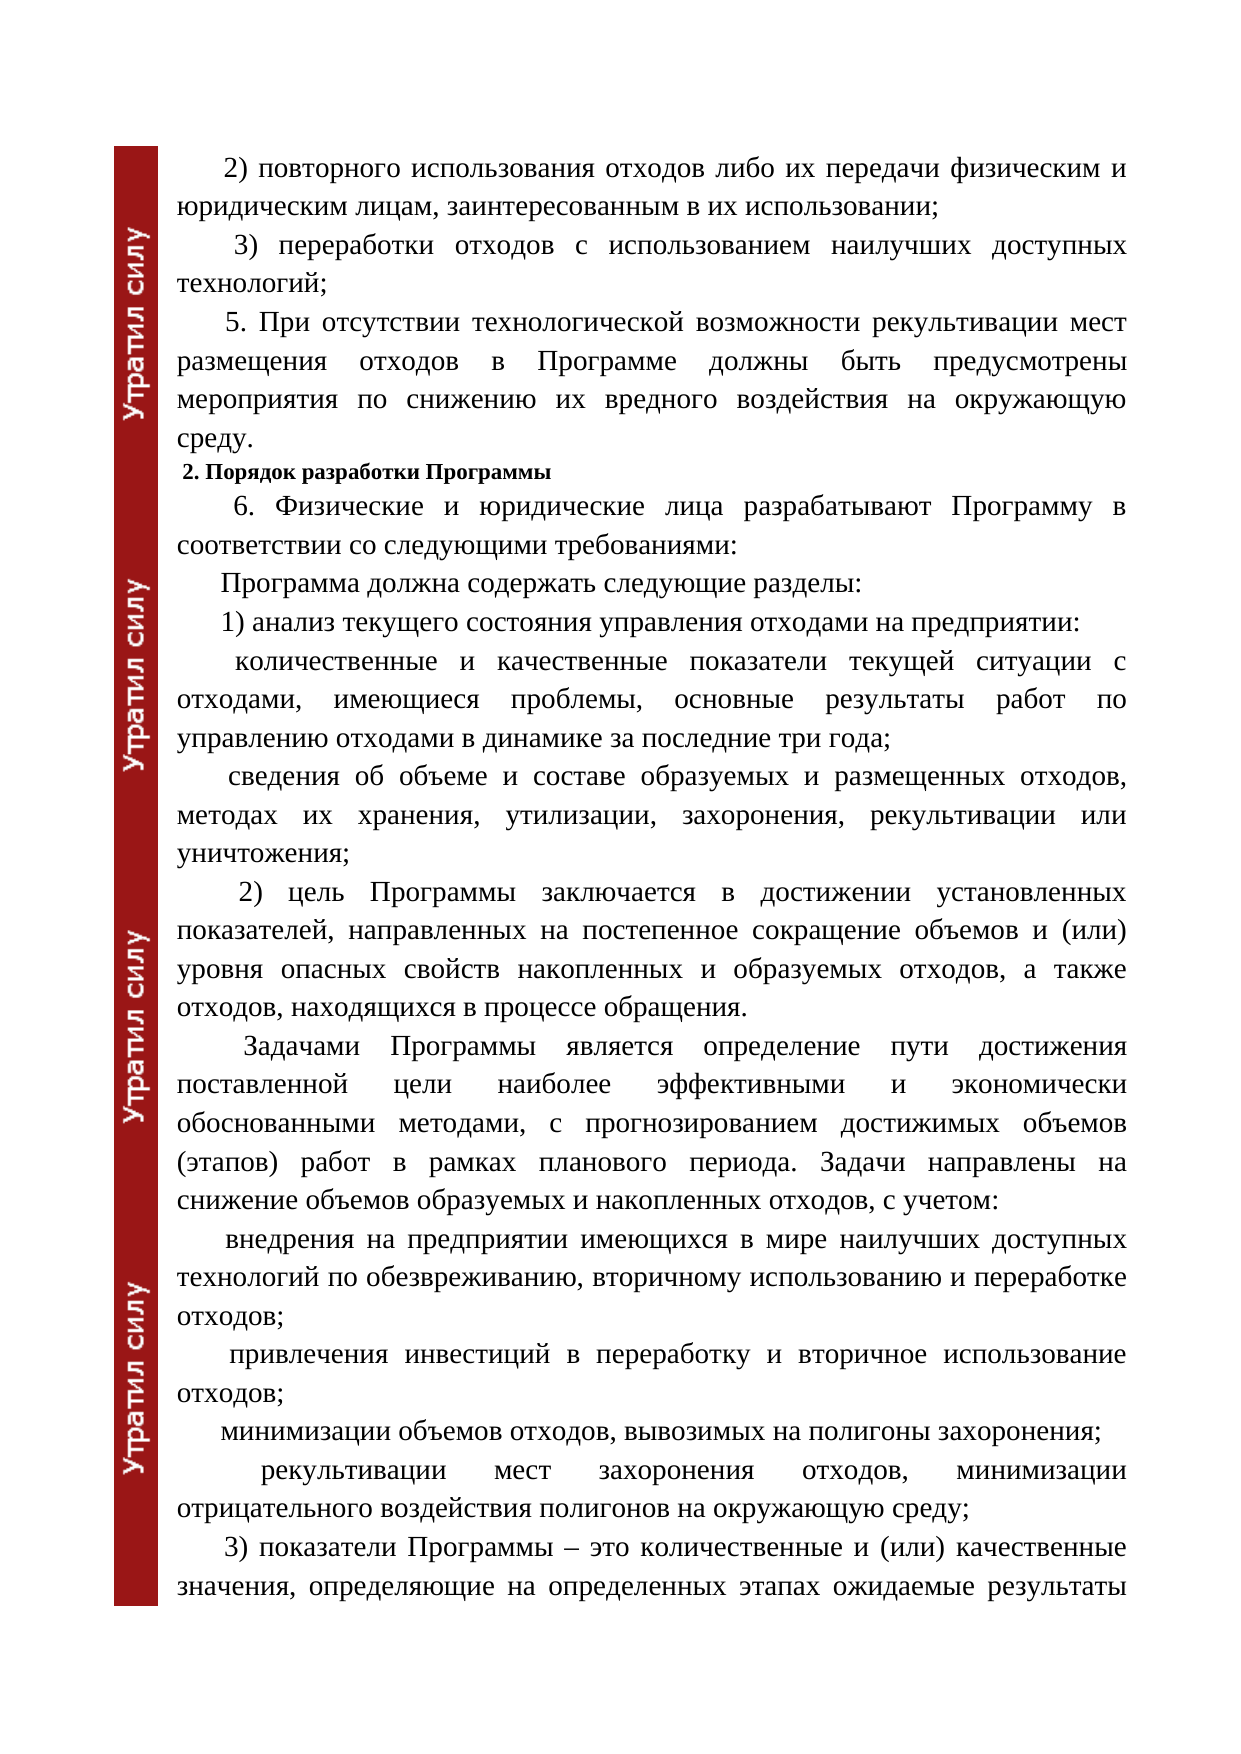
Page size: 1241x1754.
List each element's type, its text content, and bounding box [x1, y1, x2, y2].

text 6. Физические и юридические лица разрабатывают Программу в соответствии со следующими требованиями: [112, 488, 1128, 561]
picture [114, 599, 158, 604]
picture [114, 753, 158, 758]
text рекультивации мест захоронения отходов, минимизации отрицательного воздействия полигонов на окружающую среду; [112, 1452, 1128, 1524]
text 3) переработки отходов с использованием наилучших доступных технологий; [112, 227, 1128, 299]
text привлечения инвестиций в переработку и вторичное использование отходов; [112, 1336, 1128, 1408]
text внедрения на предприятии имеющихся в мире наилучших доступных технологий по обезвреживанию, вторичному использованию и переработке отходов; [112, 1221, 1128, 1331]
picture [114, 1601, 158, 1606]
picture [114, 638, 158, 643]
picture [114, 1447, 158, 1452]
text 1) анализ текущего состояния управления отходами на предприятии: [112, 604, 1128, 638]
picture [114, 146, 158, 150]
text 2) повторного использования отходов либо их передачи физическим и юридическим лицам, заинтересованным в их использовании; [112, 150, 1128, 222]
picture [114, 1524, 158, 1529]
picture [114, 1408, 158, 1413]
picture [114, 299, 158, 304]
text 2) цель Программы заключается в достижении установленных показателей, направленных на постепенное сокращение объемов и (или) уровня опасных свойств накопленных и образуемых отходов, а также отходов, находящихся в процессе обращения. [112, 874, 1128, 1023]
text сведения об объеме и составе образуемых и размещенных отходов, методах их хранения, утилизации, захоронения, рекультивации или уничтожения; [112, 758, 1128, 869]
picture [114, 1331, 158, 1336]
picture [114, 222, 158, 227]
text количественные и качественные показатели текущей ситуации с отходами, имеющиеся проблемы, основные результаты работ по управлению отходами в динамике за последние три года; [112, 643, 1128, 753]
text 5. При отсутствии технологической возможности рекультивации мест размещения отходов в Программе должны быть предусмотрены мероприятия по снижению их вредного воздействия на окружающую среду. [112, 304, 1128, 453]
text минимизации объемов отходов, вывозимых на полигоны захоронения; [112, 1413, 1128, 1447]
picture [114, 1216, 158, 1221]
text Задачами Программы является определение пути достижения поставленной цели наиболее эффективными и экономически обоснованными методами, с прогнозированием достижимых объемов (этапов) работ в рамках планового периода. Задачи направлены на снижение объемов образуемых и накопленных отходов, с учетом: [112, 1028, 1128, 1216]
picture [114, 453, 158, 458]
picture [114, 1023, 158, 1028]
text Программа должна содержать следующие разделы: [112, 566, 1128, 599]
picture [114, 561, 158, 566]
picture [114, 869, 158, 874]
text 2. Порядок разработки Программы [112, 458, 1128, 485]
